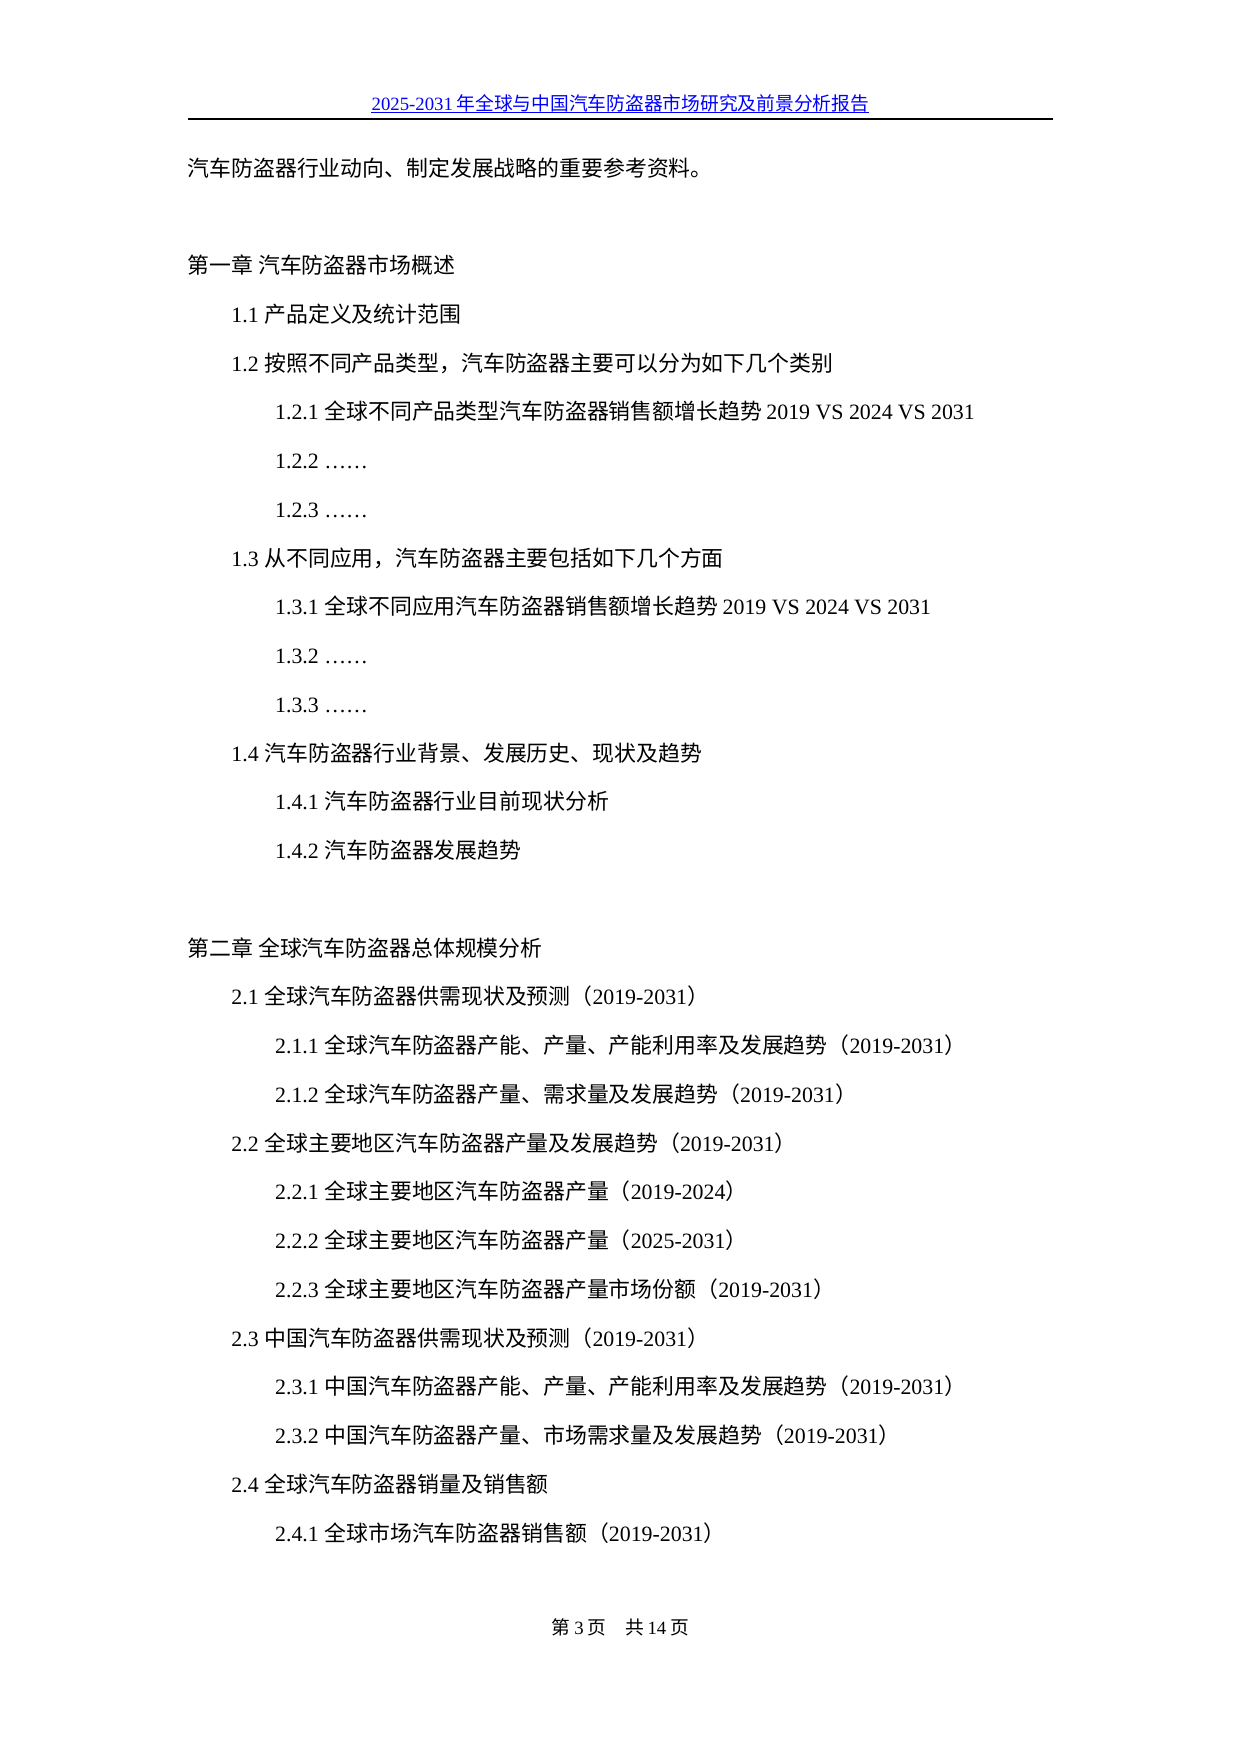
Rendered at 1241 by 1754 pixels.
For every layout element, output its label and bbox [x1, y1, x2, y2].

text [187, 150, 1053, 1548]
